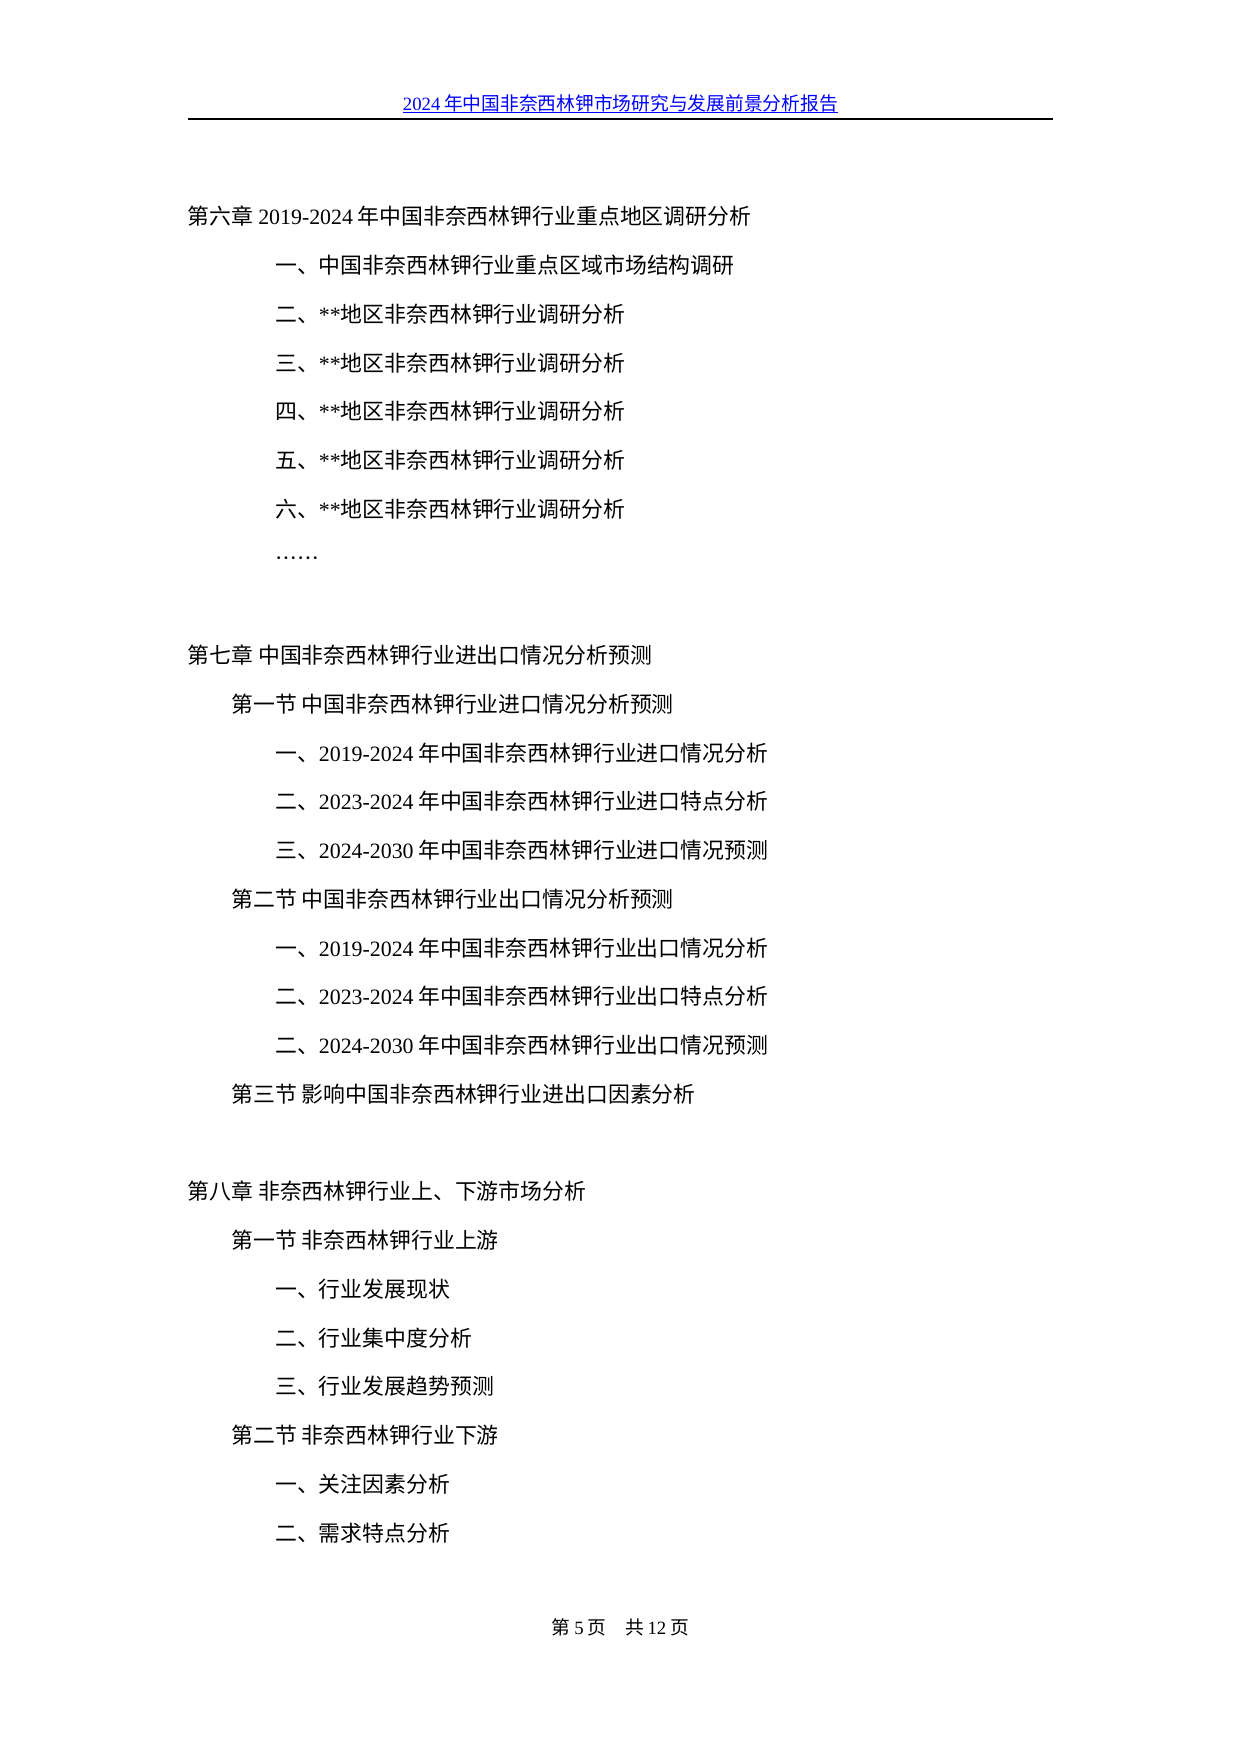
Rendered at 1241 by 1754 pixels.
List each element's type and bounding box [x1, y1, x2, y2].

text [187, 150, 1053, 1548]
